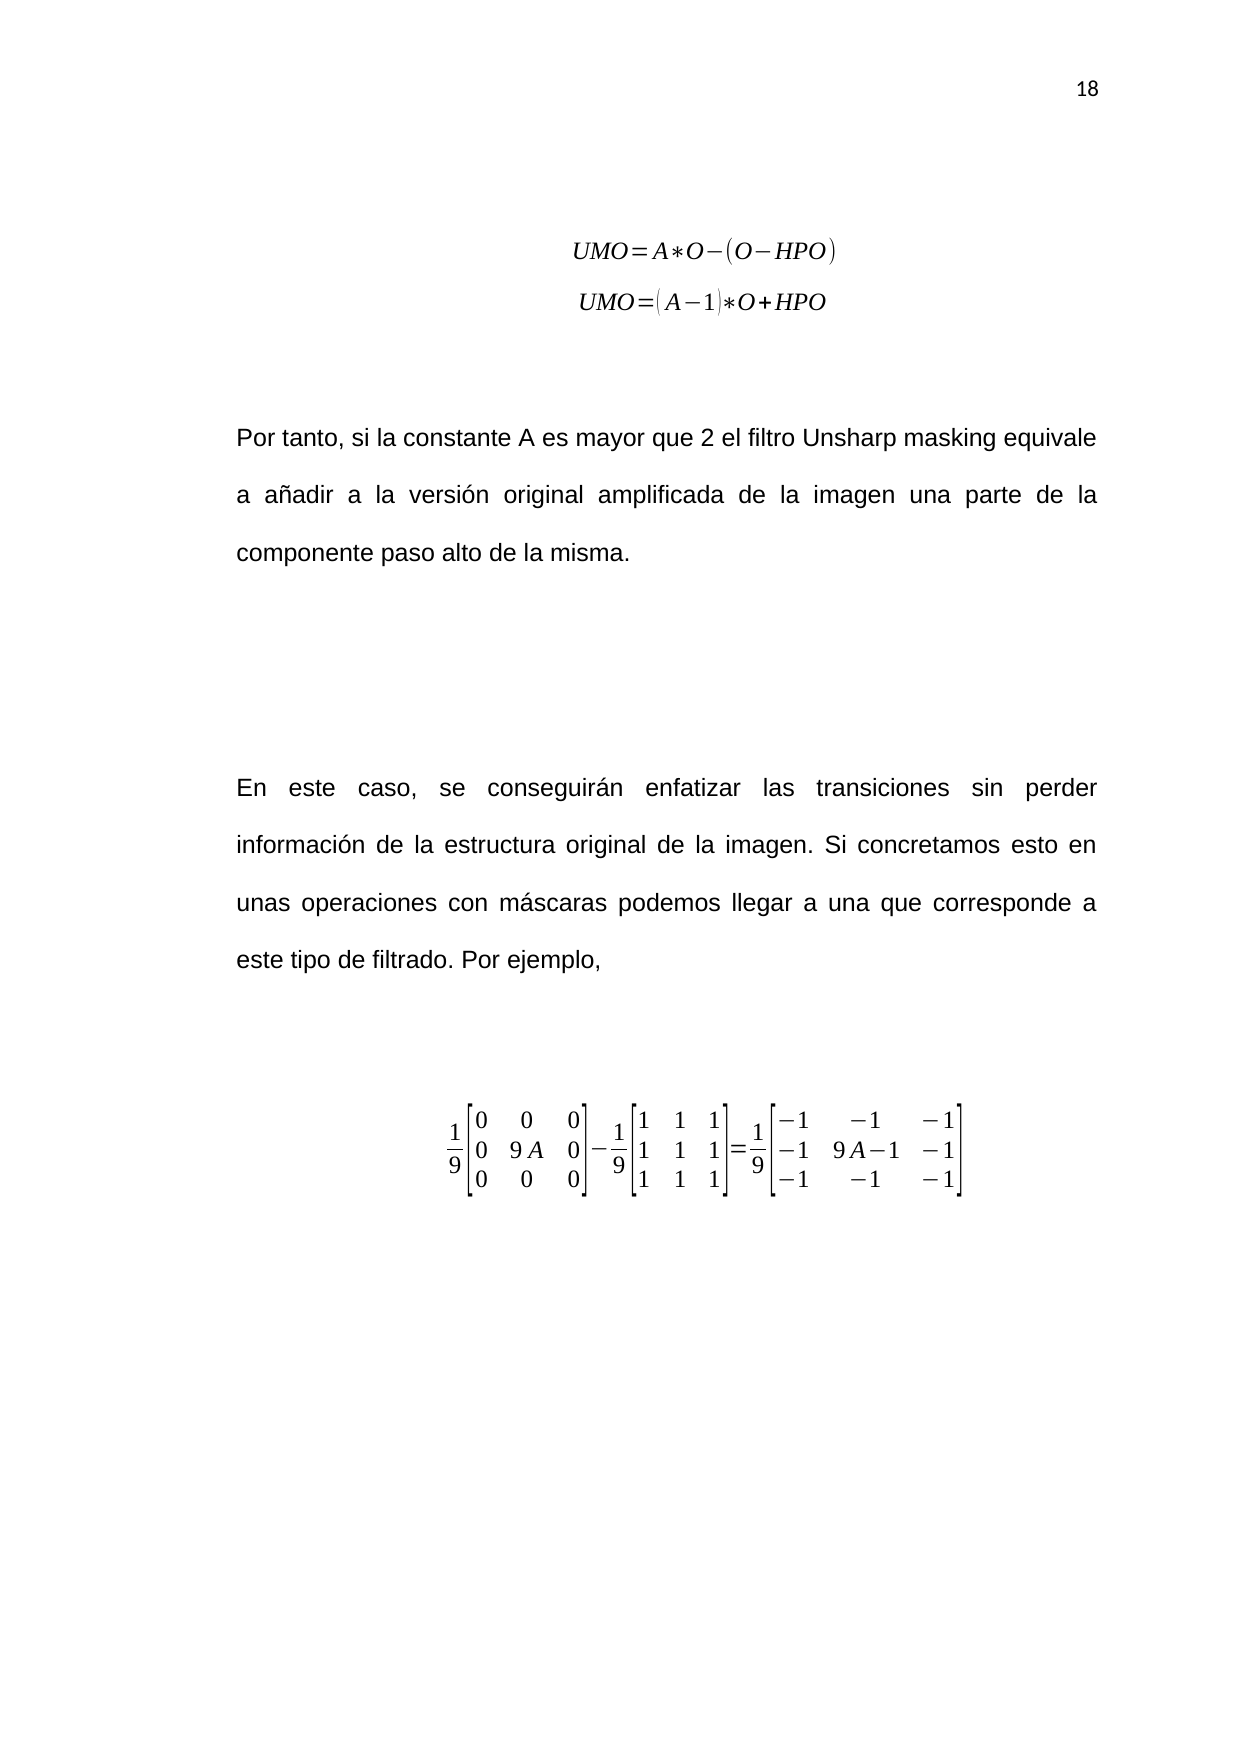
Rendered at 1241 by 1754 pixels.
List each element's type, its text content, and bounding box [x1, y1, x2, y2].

text En este caso, se conseguirán enfatizar las transiciones sin perder información de la estructura original de la imagen. Si concretamos esto en unas operaciones con máscaras podemos llegar a una que corresponde a este tipo de filtrado. Por ejemplo, [236, 773, 1098, 974]
text Por tanto, si la constante A es mayor que 2 el filtro Unsharp masking equivale a añadir a la versión original amplificada de la imagen una parte de la componente paso alto de la misma. [236, 423, 1098, 566]
